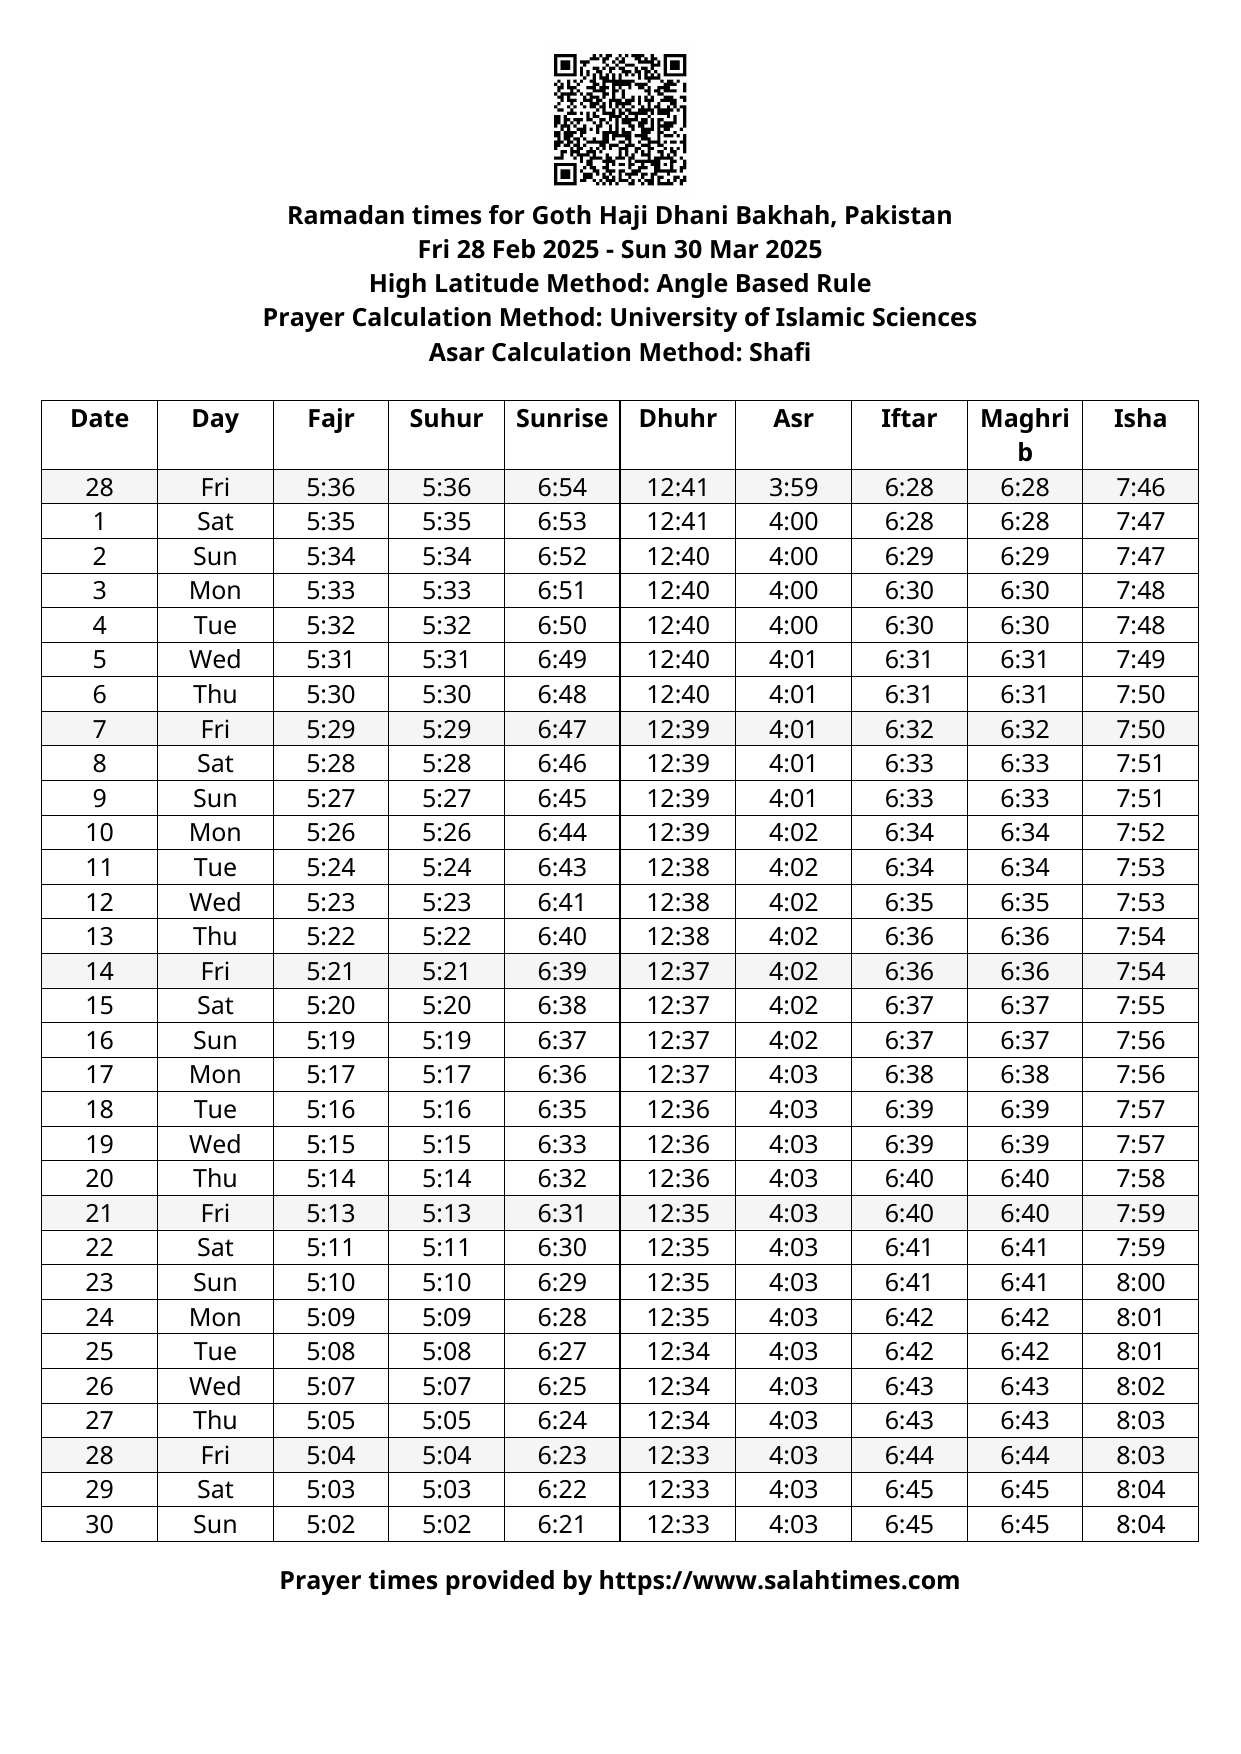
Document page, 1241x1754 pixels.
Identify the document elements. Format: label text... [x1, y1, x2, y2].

table_cell 5:02 [274, 1507, 388, 1541]
table_cell 6:34 [852, 850, 967, 884]
table_cell 6:39 [852, 1092, 967, 1126]
table_cell 4:02 [736, 989, 851, 1022]
table_cell 5:24 [274, 850, 388, 884]
table_cell 5:07 [274, 1369, 388, 1402]
table_cell 6:42 [852, 1300, 967, 1333]
table_cell 6:30 [852, 574, 967, 607]
table_cell Sat [158, 1231, 273, 1264]
table_cell 12:37 [621, 954, 735, 987]
table_cell 6:31 [505, 1196, 619, 1229]
table_cell 6:53 [505, 504, 619, 538]
table_cell 7:59 [1083, 1196, 1198, 1229]
table_cell 5:14 [389, 1161, 504, 1195]
table_cell 5:32 [274, 608, 388, 642]
table_cell 6:34 [968, 850, 1082, 884]
table_cell 6:37 [968, 989, 1082, 1022]
table_cell 4:03 [736, 1404, 851, 1437]
table_cell 5:33 [389, 574, 504, 607]
table_cell 6:45 [505, 781, 619, 814]
table_cell 5:26 [389, 816, 504, 849]
table_cell 4:03 [736, 1369, 851, 1402]
table_cell 5:08 [389, 1334, 504, 1368]
table_cell 4:03 [736, 1473, 851, 1506]
table_cell 5:35 [389, 504, 504, 538]
table_cell 5:21 [274, 954, 388, 987]
table_cell 12:36 [621, 1161, 735, 1195]
table_cell 6:40 [968, 1196, 1082, 1229]
table_cell 7:54 [1083, 919, 1198, 953]
table_cell 8:01 [1083, 1300, 1198, 1333]
table_cell Sun [158, 1265, 273, 1299]
table_cell 6:35 [968, 885, 1082, 918]
table_cell 6:47 [505, 712, 619, 745]
table_cell 12:39 [621, 816, 735, 849]
table_cell 10 [42, 816, 157, 849]
table_cell 6:43 [968, 1369, 1082, 1402]
table_cell 4:03 [736, 1438, 851, 1472]
table_cell 6:42 [852, 1334, 967, 1368]
table_cell 6:33 [852, 781, 967, 814]
table_cell 6:45 [852, 1507, 967, 1541]
table_cell 6:38 [505, 989, 619, 1022]
table_cell 7:46 [1083, 470, 1198, 503]
table_cell 6:39 [968, 1092, 1082, 1126]
table_cell Fri [158, 954, 273, 987]
table_cell 5:10 [274, 1265, 388, 1299]
table_cell 20 [42, 1161, 157, 1195]
table_cell 7:49 [1083, 643, 1198, 676]
table_cell Tue [158, 608, 273, 642]
table_cell 6:35 [505, 1092, 619, 1126]
table_header Dhuhr [621, 401, 735, 469]
table_header Asr [736, 401, 851, 469]
table_cell Mon [158, 574, 273, 607]
table_cell Wed [158, 885, 273, 918]
table_cell 12:37 [621, 1058, 735, 1091]
table_cell 12:33 [621, 1473, 735, 1506]
table_cell 8:00 [1083, 1265, 1198, 1299]
table_cell Thu [158, 677, 273, 711]
table_cell 6:36 [852, 919, 967, 953]
table_cell Sun [158, 1507, 273, 1541]
text Prayer times provided by https://www.salahtimes.com [42, 1563, 1198, 1597]
table_header Iftar [852, 401, 967, 469]
table_cell 6:46 [505, 746, 619, 780]
table_cell 8:04 [1083, 1507, 1198, 1541]
table_cell 28 [42, 470, 157, 503]
table_cell 5:08 [274, 1334, 388, 1368]
table_cell 12:41 [621, 504, 735, 538]
table_cell 4:02 [736, 885, 851, 918]
table_cell 12:36 [621, 1127, 735, 1160]
table_cell 5:13 [389, 1196, 504, 1229]
table_cell 6:51 [505, 574, 619, 607]
table_cell Fri [158, 470, 273, 503]
table_cell 5:04 [389, 1438, 504, 1472]
table_cell 6:45 [968, 1473, 1082, 1506]
table_cell 6:22 [505, 1473, 619, 1506]
table_cell 5:20 [389, 989, 504, 1022]
table_cell 12:34 [621, 1404, 735, 1437]
table_cell 18 [42, 1092, 157, 1126]
table_cell 6:29 [968, 539, 1082, 572]
table_cell 7:53 [1083, 850, 1198, 884]
table_cell 12:38 [621, 919, 735, 953]
table_cell 7:48 [1083, 608, 1198, 642]
table_cell 23 [42, 1265, 157, 1299]
table_cell 12:33 [621, 1507, 735, 1541]
table_cell 3:59 [736, 470, 851, 503]
table_cell 8:02 [1083, 1369, 1198, 1402]
table_cell 8:01 [1083, 1334, 1198, 1368]
table_cell 5:28 [389, 746, 504, 780]
table_cell 6:43 [852, 1404, 967, 1437]
table_cell Wed [158, 643, 273, 676]
text Fri 28 Feb 2025 - Sun 30 Mar 2025 [42, 232, 1198, 266]
table_cell 7:59 [1083, 1231, 1198, 1264]
table_cell 6:31 [852, 643, 967, 676]
table_cell 5:29 [389, 712, 504, 745]
table_cell 5:02 [389, 1507, 504, 1541]
table_cell Sat [158, 746, 273, 780]
table_cell 6:33 [968, 746, 1082, 780]
table_cell 8 [42, 746, 157, 780]
table_cell 5:20 [274, 989, 388, 1022]
table_cell 6:45 [852, 1473, 967, 1506]
table_cell 12:40 [621, 643, 735, 676]
table_cell Sat [158, 504, 273, 538]
table_cell 6:44 [852, 1438, 967, 1472]
table_cell 4:01 [736, 677, 851, 711]
table_cell 6:50 [505, 608, 619, 642]
table_cell 5:35 [274, 504, 388, 538]
table_cell 3 [42, 574, 157, 607]
table_cell 12:35 [621, 1265, 735, 1299]
table_cell 6:25 [505, 1369, 619, 1402]
table_cell 5:22 [274, 919, 388, 953]
table_cell 6:27 [505, 1334, 619, 1368]
table_cell 12:41 [621, 470, 735, 503]
table_cell 8:03 [1083, 1404, 1198, 1437]
table_cell 5:27 [389, 781, 504, 814]
table_cell 6:28 [968, 470, 1082, 503]
table_cell 6:49 [505, 643, 619, 676]
table_cell 5:15 [274, 1127, 388, 1160]
table_cell 6 [42, 677, 157, 711]
table_cell 4:01 [736, 781, 851, 814]
table_cell Sun [158, 781, 273, 814]
table_cell 5:17 [274, 1058, 388, 1091]
table_cell 6:36 [968, 954, 1082, 987]
table_header Suhur [389, 401, 504, 469]
table_cell 7:56 [1083, 1023, 1198, 1057]
table_cell 6:36 [968, 919, 1082, 953]
table_header Isha [1083, 401, 1198, 469]
table_cell 6:35 [852, 885, 967, 918]
table_cell Sun [158, 539, 273, 572]
table_cell 5:32 [389, 608, 504, 642]
text Asar Calculation Method: Shafi [42, 334, 1198, 368]
table_cell 6:37 [852, 1023, 967, 1057]
table_cell 5:21 [389, 954, 504, 987]
table_cell 6:40 [968, 1161, 1082, 1195]
table_cell 27 [42, 1404, 157, 1437]
table_cell 12:35 [621, 1300, 735, 1333]
table_cell 6:31 [968, 677, 1082, 711]
table_cell 12:39 [621, 712, 735, 745]
table_cell 6:29 [505, 1265, 619, 1299]
table_cell 4:01 [736, 643, 851, 676]
table_cell 4:03 [736, 1231, 851, 1264]
table_cell 5:23 [389, 885, 504, 918]
table_cell 6:31 [852, 677, 967, 711]
table_cell 12:35 [621, 1231, 735, 1264]
table_cell 5:16 [274, 1092, 388, 1126]
table_cell 13 [42, 919, 157, 953]
table_cell 4:03 [736, 1265, 851, 1299]
table_cell 7:57 [1083, 1092, 1198, 1126]
table_cell 12:35 [621, 1196, 735, 1229]
table_cell 6:30 [852, 608, 967, 642]
table_header Sunrise [505, 401, 619, 469]
table_cell 12:38 [621, 850, 735, 884]
table_cell 12:38 [621, 885, 735, 918]
table_cell 6:28 [505, 1300, 619, 1333]
table_cell Wed [158, 1127, 273, 1160]
table_cell 6:30 [968, 574, 1082, 607]
table_cell 6:43 [968, 1404, 1082, 1437]
table_cell 6:45 [968, 1507, 1082, 1541]
table_cell 7:56 [1083, 1058, 1198, 1091]
table_cell Fri [158, 1196, 273, 1229]
table_cell 6:28 [852, 504, 967, 538]
table_cell Tue [158, 850, 273, 884]
table_cell 7:48 [1083, 574, 1198, 607]
table_cell 17 [42, 1058, 157, 1091]
table_cell 5:36 [389, 470, 504, 503]
table_cell Mon [158, 1058, 273, 1091]
table_cell 5:31 [389, 643, 504, 676]
table_cell 6:33 [852, 746, 967, 780]
table_cell 4:03 [736, 1334, 851, 1368]
table_cell Sun [158, 1023, 273, 1057]
table_cell 6:24 [505, 1404, 619, 1437]
table_cell 6:54 [505, 470, 619, 503]
table_cell 5:29 [274, 712, 388, 745]
table_cell 6:42 [968, 1334, 1082, 1368]
table_cell 6:44 [505, 816, 619, 849]
table_cell Tue [158, 1092, 273, 1126]
table_cell 6:38 [852, 1058, 967, 1091]
table_header Day [158, 401, 273, 469]
table_cell 8:03 [1083, 1438, 1198, 1472]
table_cell Thu [158, 1161, 273, 1195]
text Prayer Calculation Method: University of Islamic Sciences [42, 300, 1198, 334]
table_cell Tue [158, 1334, 273, 1368]
table_cell 16 [42, 1023, 157, 1057]
table_cell 12:40 [621, 677, 735, 711]
picture [542, 41, 699, 198]
table_cell 14 [42, 954, 157, 987]
table_cell 7:55 [1083, 989, 1198, 1022]
table_cell 5:07 [389, 1369, 504, 1402]
text High Latitude Method: Angle Based Rule [42, 266, 1198, 300]
table_cell 19 [42, 1127, 157, 1160]
table_cell 22 [42, 1231, 157, 1264]
table_cell 21 [42, 1196, 157, 1229]
table_cell 5:09 [389, 1300, 504, 1333]
table_cell 4:00 [736, 504, 851, 538]
table_cell 6:41 [852, 1265, 967, 1299]
table_cell 11 [42, 850, 157, 884]
table_cell 29 [42, 1473, 157, 1506]
table_cell 4:00 [736, 574, 851, 607]
table_cell 5:31 [274, 643, 388, 676]
table_cell Fri [158, 712, 273, 745]
table_cell Fri [158, 1438, 273, 1472]
table_cell Sat [158, 1473, 273, 1506]
table_cell 5:11 [274, 1231, 388, 1264]
table_cell 7:47 [1083, 539, 1198, 572]
table_cell 6:44 [968, 1438, 1082, 1472]
table_cell 6:29 [852, 539, 967, 572]
table_cell 24 [42, 1300, 157, 1333]
table_cell 6:41 [852, 1231, 967, 1264]
table_cell 5:27 [274, 781, 388, 814]
table_cell 7:51 [1083, 781, 1198, 814]
table_cell 6:36 [505, 1058, 619, 1091]
table_cell 4:02 [736, 954, 851, 987]
table_cell 12:40 [621, 574, 735, 607]
table_cell 6:40 [852, 1161, 967, 1195]
table_cell 5:24 [389, 850, 504, 884]
table_cell 5:16 [389, 1092, 504, 1126]
table_cell 4:02 [736, 850, 851, 884]
table_cell 4:03 [736, 1300, 851, 1333]
table_cell 4:03 [736, 1127, 851, 1160]
table_cell 12:37 [621, 1023, 735, 1057]
table_cell Mon [158, 816, 273, 849]
table_cell 7:50 [1083, 712, 1198, 745]
table_cell 15 [42, 989, 157, 1022]
table_cell 6:39 [968, 1127, 1082, 1160]
table_cell 4:03 [736, 1507, 851, 1541]
table_header Fajr [274, 401, 388, 469]
table_cell 6:52 [505, 539, 619, 572]
table_cell 6:40 [852, 1196, 967, 1229]
table_cell 5:33 [274, 574, 388, 607]
table_cell 8:04 [1083, 1473, 1198, 1506]
table_cell 6:37 [852, 989, 967, 1022]
table_cell 4:03 [736, 1058, 851, 1091]
table_cell 5:19 [389, 1023, 504, 1057]
table_cell 6:41 [968, 1231, 1082, 1264]
table_cell 6:39 [505, 954, 619, 987]
table_cell 5 [42, 643, 157, 676]
table_cell 12:39 [621, 781, 735, 814]
table_cell Sat [158, 989, 273, 1022]
table_cell 5:30 [274, 677, 388, 711]
table_cell 6:43 [505, 850, 619, 884]
table_cell 6:33 [505, 1127, 619, 1160]
table_cell 7:57 [1083, 1127, 1198, 1160]
table_cell 12:40 [621, 539, 735, 572]
table_cell 12:34 [621, 1334, 735, 1368]
table_cell 5:34 [274, 539, 388, 572]
table_cell Mon [158, 1300, 273, 1333]
table_cell 5:19 [274, 1023, 388, 1057]
table_cell 6:37 [968, 1023, 1082, 1057]
table_cell 5:09 [274, 1300, 388, 1333]
table_cell Thu [158, 1404, 273, 1437]
table_cell 6:34 [852, 816, 967, 849]
table_cell 4:02 [736, 1023, 851, 1057]
table_cell 4:03 [736, 1196, 851, 1229]
table_cell 6:28 [968, 504, 1082, 538]
table_cell 6:41 [968, 1265, 1082, 1299]
table_cell Wed [158, 1369, 273, 1402]
table_cell 5:15 [389, 1127, 504, 1160]
table_cell 6:30 [505, 1231, 619, 1264]
table_cell 6:38 [968, 1058, 1082, 1091]
table_cell 6:21 [505, 1507, 619, 1541]
table_cell 4:00 [736, 539, 851, 572]
table_cell 9 [42, 781, 157, 814]
table_cell 5:05 [274, 1404, 388, 1437]
table_header Maghrib [968, 401, 1082, 469]
table_cell 12:37 [621, 989, 735, 1022]
table_cell 6:36 [852, 954, 967, 987]
table_cell 4:01 [736, 712, 851, 745]
table_cell 6:37 [505, 1023, 619, 1057]
table_cell 5:14 [274, 1161, 388, 1195]
table_cell 12:40 [621, 608, 735, 642]
table_cell 6:40 [505, 919, 619, 953]
table_cell 5:11 [389, 1231, 504, 1264]
table_cell 2 [42, 539, 157, 572]
table_cell 12:34 [621, 1369, 735, 1402]
table_cell 6:30 [968, 608, 1082, 642]
table_cell Thu [158, 919, 273, 953]
table_cell 5:05 [389, 1404, 504, 1437]
table_cell 5:03 [389, 1473, 504, 1506]
table_cell 7:47 [1083, 504, 1198, 538]
table_cell 6:43 [852, 1369, 967, 1402]
table_cell 6:28 [852, 470, 967, 503]
table_cell 6:34 [968, 816, 1082, 849]
table_cell 4:01 [736, 746, 851, 780]
table_cell 7:50 [1083, 677, 1198, 711]
table_cell 12:36 [621, 1092, 735, 1126]
table_cell 5:34 [389, 539, 504, 572]
table_cell 4:00 [736, 608, 851, 642]
table_cell 5:03 [274, 1473, 388, 1506]
table_cell 5:04 [274, 1438, 388, 1472]
table_cell 28 [42, 1438, 157, 1472]
table_cell 6:32 [968, 712, 1082, 745]
table_cell 12:39 [621, 746, 735, 780]
table_header Date [42, 401, 157, 469]
table_cell 7:58 [1083, 1161, 1198, 1195]
table_cell 5:28 [274, 746, 388, 780]
table_cell 25 [42, 1334, 157, 1368]
table_cell 26 [42, 1369, 157, 1402]
table_cell 4:03 [736, 1092, 851, 1126]
table_cell 4:02 [736, 816, 851, 849]
table_cell 12:33 [621, 1438, 735, 1472]
table_cell 6:42 [968, 1300, 1082, 1333]
table_cell 5:26 [274, 816, 388, 849]
table_cell 5:30 [389, 677, 504, 711]
table_cell 6:32 [505, 1161, 619, 1195]
table_cell 6:39 [852, 1127, 967, 1160]
table_cell 5:13 [274, 1196, 388, 1229]
table_cell 5:22 [389, 919, 504, 953]
table_cell 7:52 [1083, 816, 1198, 849]
table_cell 6:41 [505, 885, 619, 918]
table_cell 6:32 [852, 712, 967, 745]
table_cell 6:23 [505, 1438, 619, 1472]
table_cell 6:31 [968, 643, 1082, 676]
table_cell 4:02 [736, 919, 851, 953]
table_cell 5:36 [274, 470, 388, 503]
table_cell 4:03 [736, 1161, 851, 1195]
table_cell 7:51 [1083, 746, 1198, 780]
table_cell 5:23 [274, 885, 388, 918]
table_cell 7 [42, 712, 157, 745]
table_cell 7:53 [1083, 885, 1198, 918]
table_cell 30 [42, 1507, 157, 1541]
text Ramadan times for Goth Haji Dhani Bakhah, Pakistan [42, 198, 1198, 232]
table_cell 7:54 [1083, 954, 1198, 987]
table_cell 6:33 [968, 781, 1082, 814]
table_cell 1 [42, 504, 157, 538]
table_cell 5:17 [389, 1058, 504, 1091]
table_cell 6:48 [505, 677, 619, 711]
table_cell 4 [42, 608, 157, 642]
table_cell 12 [42, 885, 157, 918]
table_cell 5:10 [389, 1265, 504, 1299]
